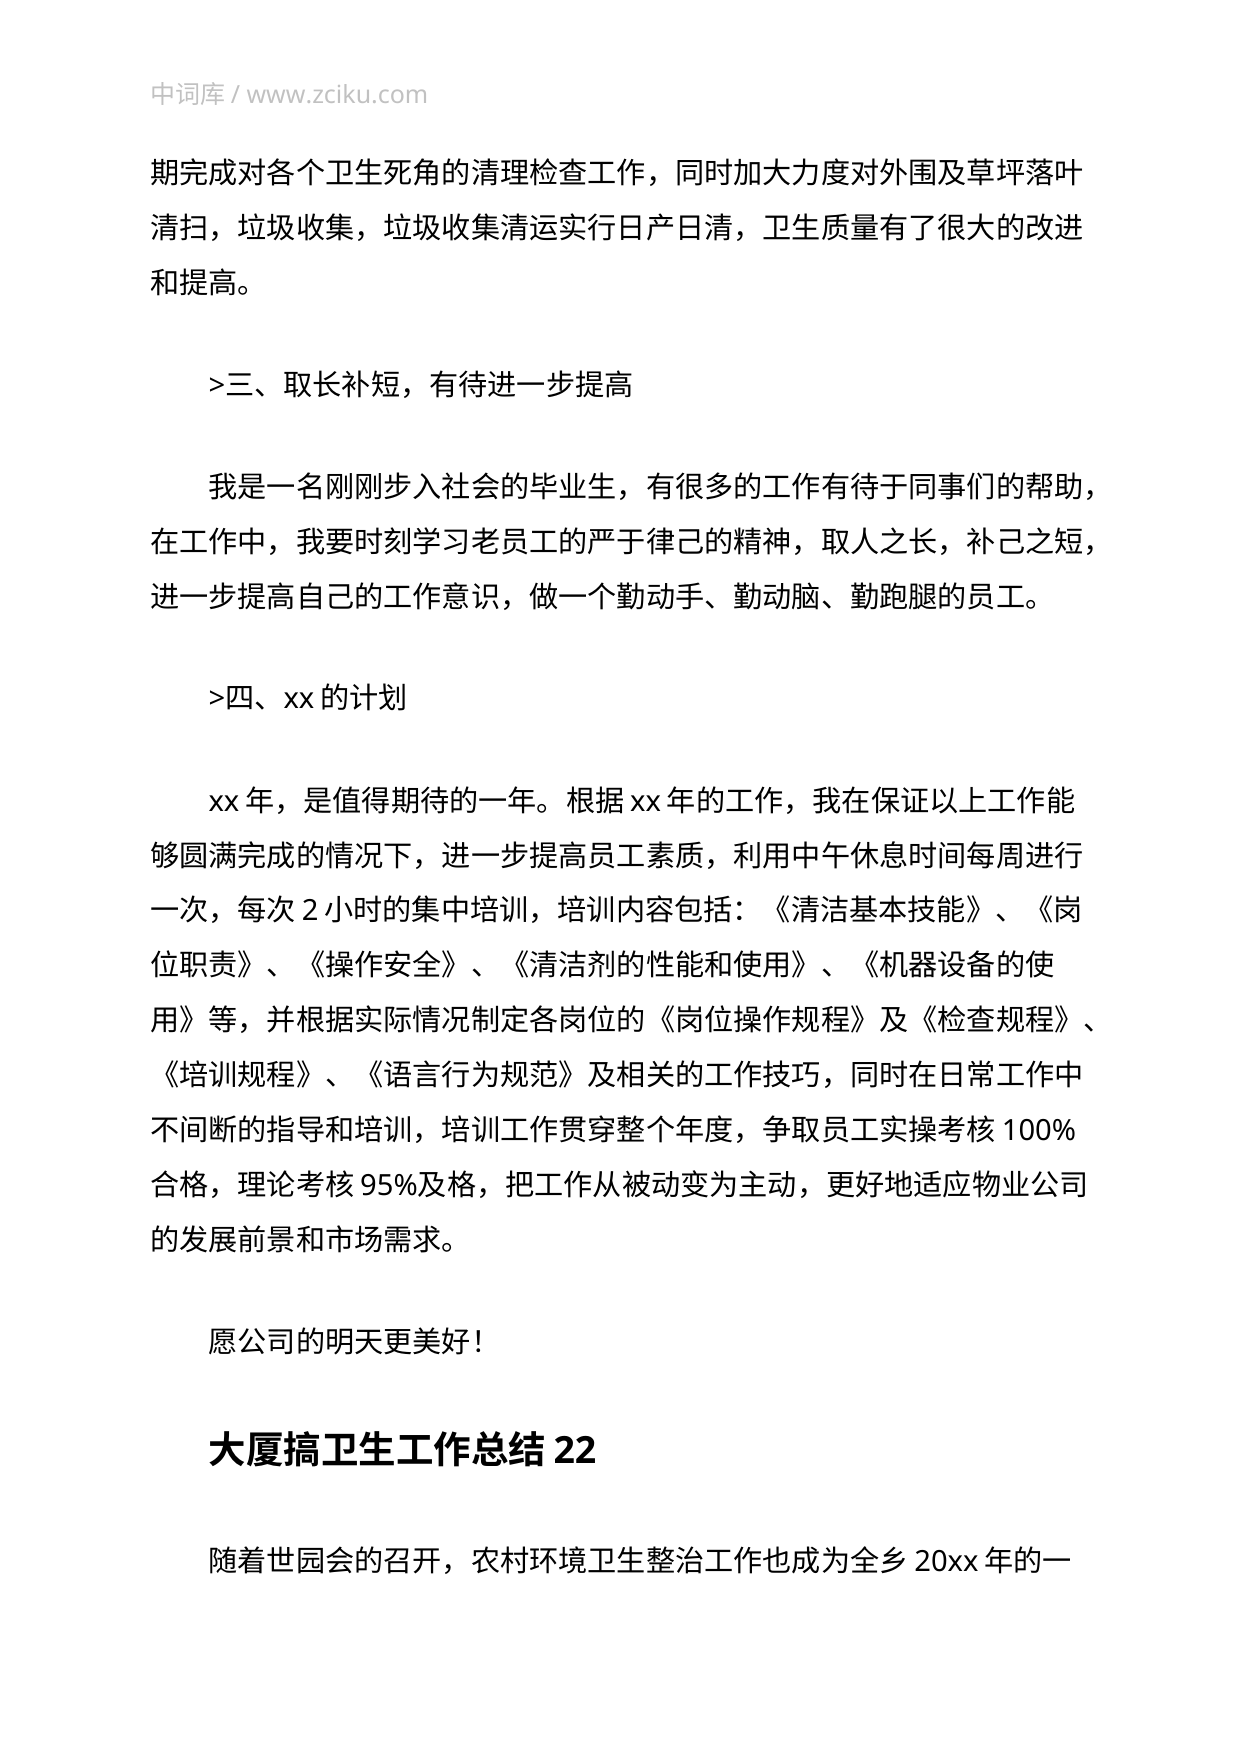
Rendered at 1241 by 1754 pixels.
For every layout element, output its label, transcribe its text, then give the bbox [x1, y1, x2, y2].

text xx年，是值得期待的一年。根据xx年的工作，我在保证以上工作能够圆满完成的情况下，进一步提高员工素质，利用中午休息时间每周进行一次，每次2小时的集中培训，培训内容包括：《清洁基本技能》、《岗位职责》、《操作安全》、《清洁剂的性能和使用》、《机器设备的使用》等，并根据实际情况制定各岗位的《岗位操作规程》及《检查规程》、《培训规程》、《语言行为规范》及相关的工作技巧，同时在日常工作中不间断的指导和培训，培训工作贯穿整个年度，争取员工实操考核100%合格，理论考核95%及格，把工作从被动变为主动，更好地适应物业公司的发展前景和市场需求。 [150, 777, 1090, 1259]
text 我是一名刚刚步入社会的毕业生，有很多的工作有待于同事们的帮助，在工作中，我要时刻学习老员工的严于律己的精神，取人之长，补己之短，进一步提高自己的工作意识，做一个勤动手、勤动脑、勤跑腿的员工。 [150, 463, 1090, 616]
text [150, 1538, 1090, 1580]
text 愿公司的明天更美好！ [150, 1318, 1090, 1361]
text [150, 150, 1090, 302]
text 大厦搞卫生工作总结22 [150, 1420, 1090, 1475]
text >三、取长补短，有待进一步提高 [150, 362, 1090, 404]
text >四、xx的计划 [150, 675, 1090, 717]
